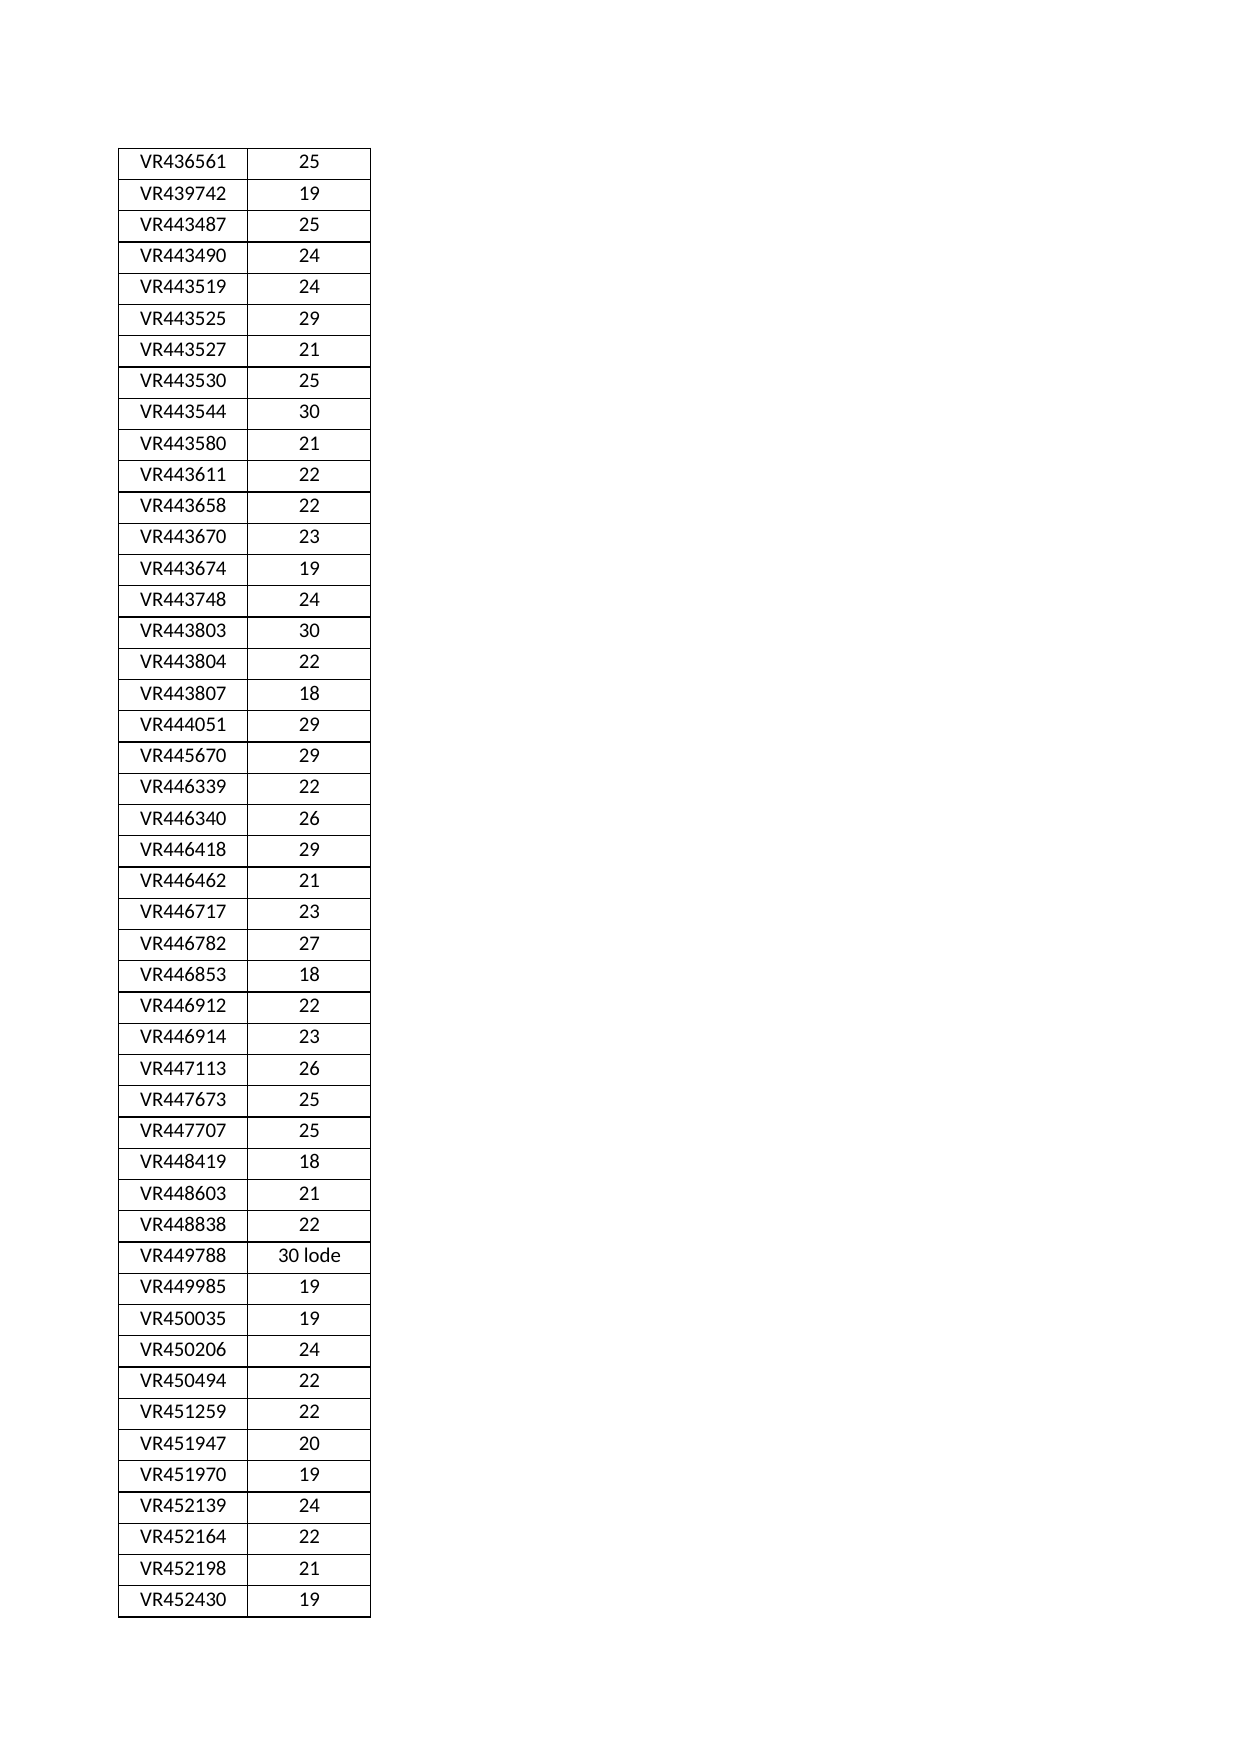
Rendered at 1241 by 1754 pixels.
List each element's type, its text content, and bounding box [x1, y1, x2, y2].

table_cell 24 [248, 243, 370, 273]
table_cell 18 [248, 1149, 370, 1179]
table_cell 22 [248, 461, 370, 491]
table_cell VR443807 [119, 680, 247, 710]
table_cell VR450035 [119, 1305, 247, 1335]
table_cell 20 [248, 1430, 370, 1460]
table_cell VR449788 [119, 1243, 247, 1273]
table_cell VR443748 [119, 586, 247, 616]
table_cell 21 [248, 1180, 370, 1210]
table_cell VR443490 [119, 243, 247, 273]
table_cell VR444051 [119, 711, 247, 741]
table_cell 22 [248, 993, 370, 1023]
table_cell VR439742 [119, 180, 247, 210]
table_cell 21 [248, 868, 370, 898]
table_cell VR451947 [119, 1430, 247, 1460]
table_cell VR443674 [119, 555, 247, 585]
table_cell VR443803 [119, 618, 247, 648]
table_cell 25 [248, 1086, 370, 1116]
table_cell 29 [248, 836, 370, 866]
table_cell VR446717 [119, 899, 247, 929]
table_cell 22 [248, 649, 370, 679]
table_cell VR443580 [119, 430, 247, 460]
table_cell VR447707 [119, 1118, 247, 1148]
table_cell VR446912 [119, 993, 247, 1023]
table_header 25 [248, 149, 370, 179]
table_cell VR452164 [119, 1524, 247, 1554]
table_cell 23 [248, 1024, 370, 1054]
table_cell 22 [248, 774, 370, 804]
table_header VR436561 [119, 149, 247, 179]
table_cell 30 [248, 618, 370, 648]
table_cell 24 [248, 586, 370, 616]
table_cell 29 [248, 305, 370, 335]
table_cell 29 [248, 711, 370, 741]
table_cell VR452430 [119, 1586, 247, 1616]
table_cell VR446340 [119, 805, 247, 835]
table_cell 26 [248, 1055, 370, 1085]
table_cell VR446853 [119, 961, 247, 991]
table_cell 27 [248, 930, 370, 960]
table_cell 19 [248, 1586, 370, 1616]
table_cell 24 [248, 274, 370, 304]
table_cell 26 [248, 805, 370, 835]
table_cell VR446339 [119, 774, 247, 804]
table_cell VR445670 [119, 743, 247, 773]
table_cell 22 [248, 493, 370, 523]
table_cell 21 [248, 336, 370, 366]
table_cell VR443670 [119, 524, 247, 554]
table_cell VR447113 [119, 1055, 247, 1085]
table_cell VR452198 [119, 1555, 247, 1585]
table_cell 19 [248, 1305, 370, 1335]
table_cell VR447673 [119, 1086, 247, 1116]
table_cell VR443611 [119, 461, 247, 491]
table_cell 18 [248, 680, 370, 710]
table_cell VR451259 [119, 1399, 247, 1429]
table_cell VR452139 [119, 1493, 247, 1523]
table_cell VR448603 [119, 1180, 247, 1210]
table_cell VR448838 [119, 1211, 247, 1241]
table_cell 19 [248, 1274, 370, 1304]
table_cell 22 [248, 1399, 370, 1429]
table_cell 18 [248, 961, 370, 991]
table_cell VR446462 [119, 868, 247, 898]
table_cell VR450494 [119, 1368, 247, 1398]
table_cell 23 [248, 899, 370, 929]
table_cell 29 [248, 743, 370, 773]
table_cell 25 [248, 211, 370, 241]
table_cell 25 [248, 368, 370, 398]
table_cell VR449985 [119, 1274, 247, 1304]
table_cell VR443530 [119, 368, 247, 398]
table_cell 19 [248, 1461, 370, 1491]
table_cell 21 [248, 430, 370, 460]
table_cell 24 [248, 1336, 370, 1366]
table_cell 19 [248, 180, 370, 210]
table_cell 21 [248, 1555, 370, 1585]
table_cell VR451970 [119, 1461, 247, 1491]
table_cell 25 [248, 1118, 370, 1148]
table_cell 22 [248, 1211, 370, 1241]
table_cell VR450206 [119, 1336, 247, 1366]
table_cell VR443527 [119, 336, 247, 366]
table_cell VR443525 [119, 305, 247, 335]
table_cell VR443519 [119, 274, 247, 304]
table_cell VR446782 [119, 930, 247, 960]
table_cell VR443658 [119, 493, 247, 523]
table_cell 19 [248, 555, 370, 585]
table_cell 30 lode [248, 1243, 370, 1273]
table_cell VR448419 [119, 1149, 247, 1179]
table_cell 22 [248, 1368, 370, 1398]
table_cell VR446914 [119, 1024, 247, 1054]
table_cell 22 [248, 1524, 370, 1554]
table_cell 24 [248, 1493, 370, 1523]
table_cell VR443544 [119, 399, 247, 429]
table_cell 23 [248, 524, 370, 554]
table_cell VR446418 [119, 836, 247, 866]
table_cell 30 [248, 399, 370, 429]
table_cell VR443804 [119, 649, 247, 679]
table_cell VR443487 [119, 211, 247, 241]
